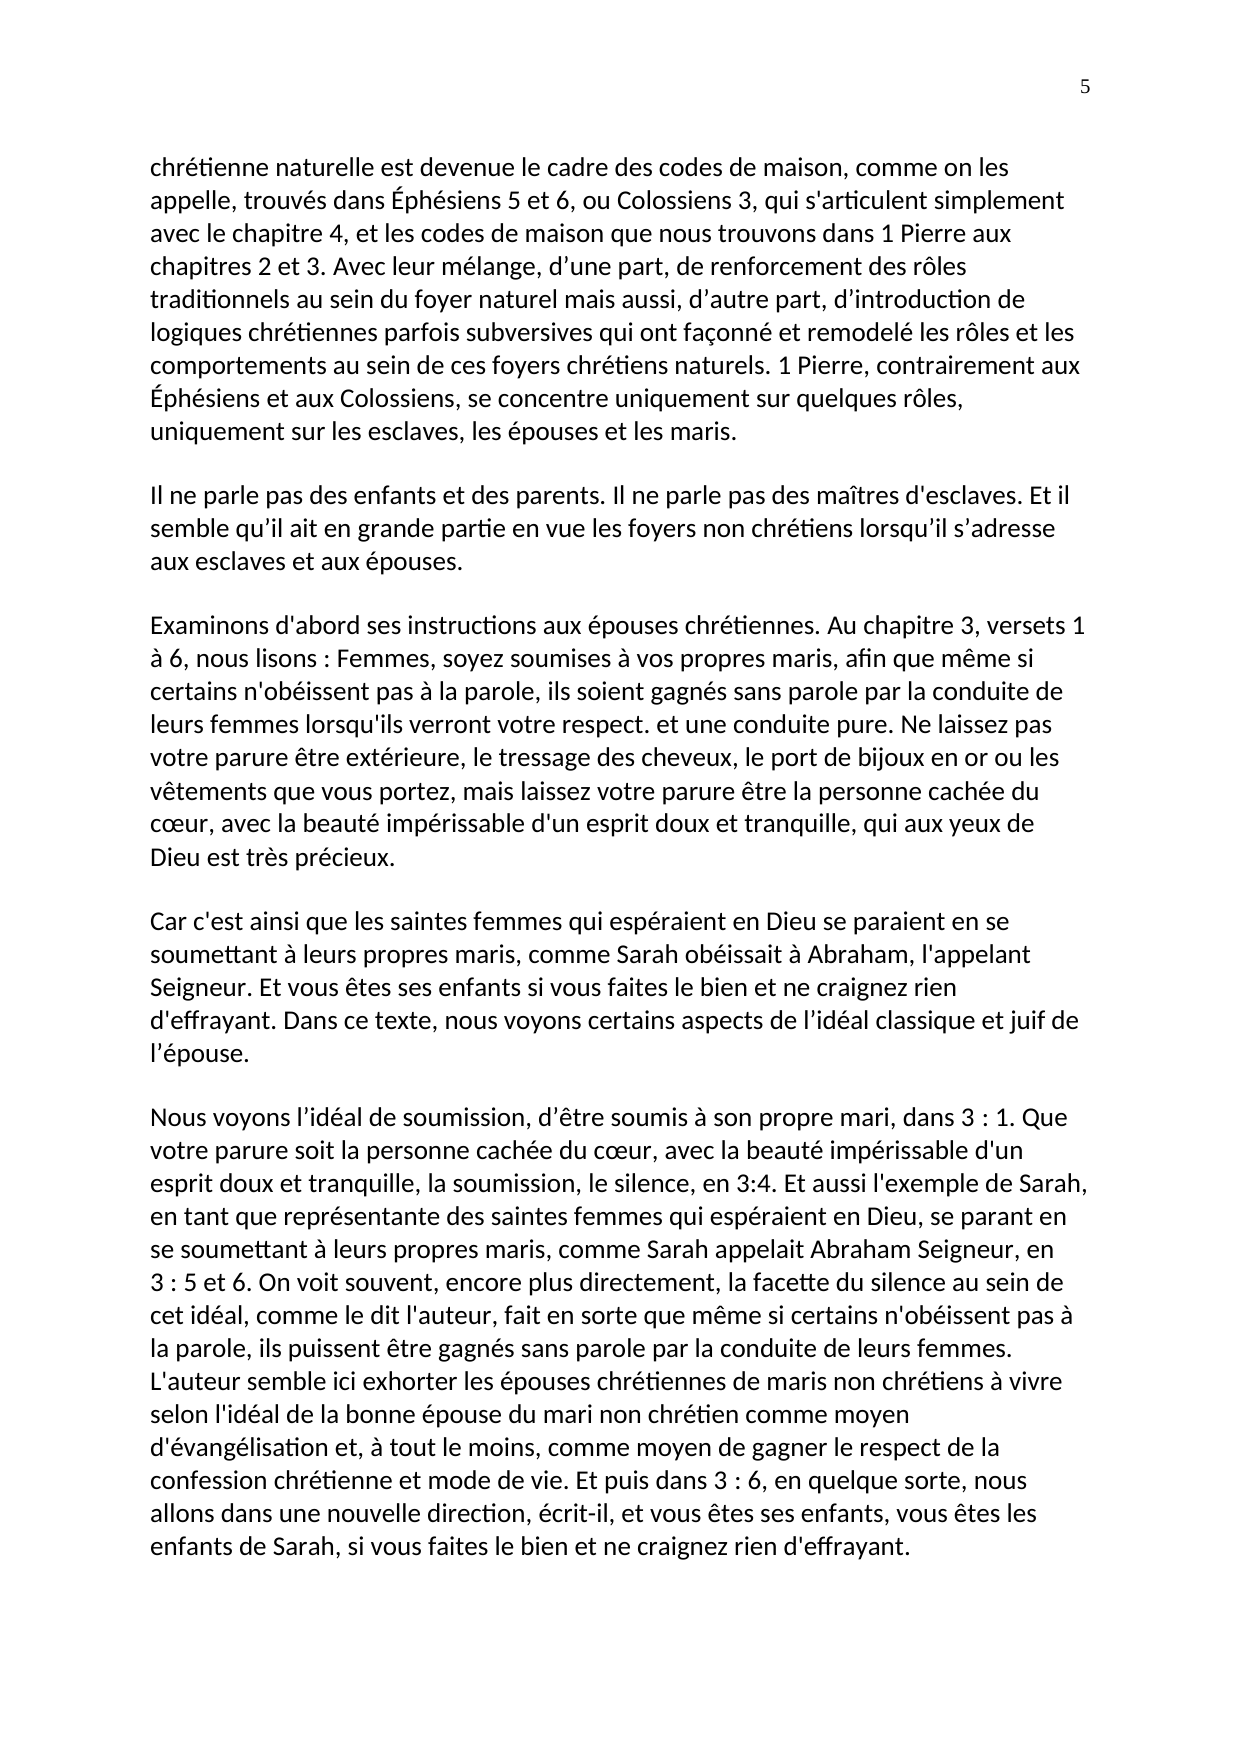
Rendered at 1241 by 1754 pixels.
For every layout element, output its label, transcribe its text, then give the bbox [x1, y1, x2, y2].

text Examinons d'abord ses instructions aux épouses chrétiennes. Au chapitre 3, versets 1 à 6, nous lisons : Femmes, soyez soumises à vos propres maris, afin que même si certains n'obéissent pas à la parole, ils soient gagnés sans parole par la conduite de leurs femmes lorsqu'ils verront votre respect. et une conduite pure. Ne laissez pas votre parure être extérieure, le tressage des cheveux, le port de bijoux en or ou les vêtements que vous portez, mais laissez votre parure être la personne cachée du cœur, avec la beauté impérissable d'un esprit doux et tranquille, qui aux yeux de Dieu est très précieux. [150, 608, 1090, 873]
text Car c'est ainsi que les saintes femmes qui espéraient en Dieu se paraient en se soumettant à leurs propres maris, comme Sarah obéissait à Abraham, l'appelant Seigneur. Et vous êtes ses enfants si vous faites le bien et ne craignez rien d'effrayant. Dans ce texte, nous voyons certains aspects de l’idéal classique et juif de l’épouse. [150, 904, 1090, 1069]
text Nous voyons l’idéal de soumission, d’être soumis à son propre mari, dans 3 : 1. Que votre parure soit la personne cachée du cœur, avec la beauté impérissable d'un esprit doux et tranquille, la soumission, le silence, en 3:4. Et aussi l'exemple de Sarah, en tant que représentante des saintes femmes qui espéraient en Dieu, se parant en se soumettant à leurs propres maris, comme Sarah appelait Abraham Seigneur, en 3 : 5 et 6. On voit souvent, encore plus directement, la facette du silence au sein de cet idéal, comme le dit l'auteur, fait en sorte que même si certains n'obéissent pas à la parole, ils puissent être gagnés sans parole par la conduite de leurs femmes. L'auteur semble ici exhorter les épouses chrétiennes de maris non chrétiens à vivre selon l'idéal de la bonne épouse du mari non chrétien comme moyen d'évangélisation et, à tout le moins, comme moyen de gagner le respect de la confession chrétienne et mode de vie. Et puis dans 3 : 6, en quelque sorte, nous allons dans une nouvelle direction, écrit-il, et vous êtes ses enfants, vous êtes les enfants de Sarah, si vous faites le bien et ne craignez rien d'effrayant. [150, 1100, 1090, 1562]
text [150, 150, 1090, 447]
text Il ne parle pas des enfants et des parents. Il ne parle pas des maîtres d'esclaves. Et il semble qu’il ait en grande partie en vue les foyers non chrétiens lorsqu’il s’adresse aux esclaves et aux épouses. [150, 478, 1090, 577]
